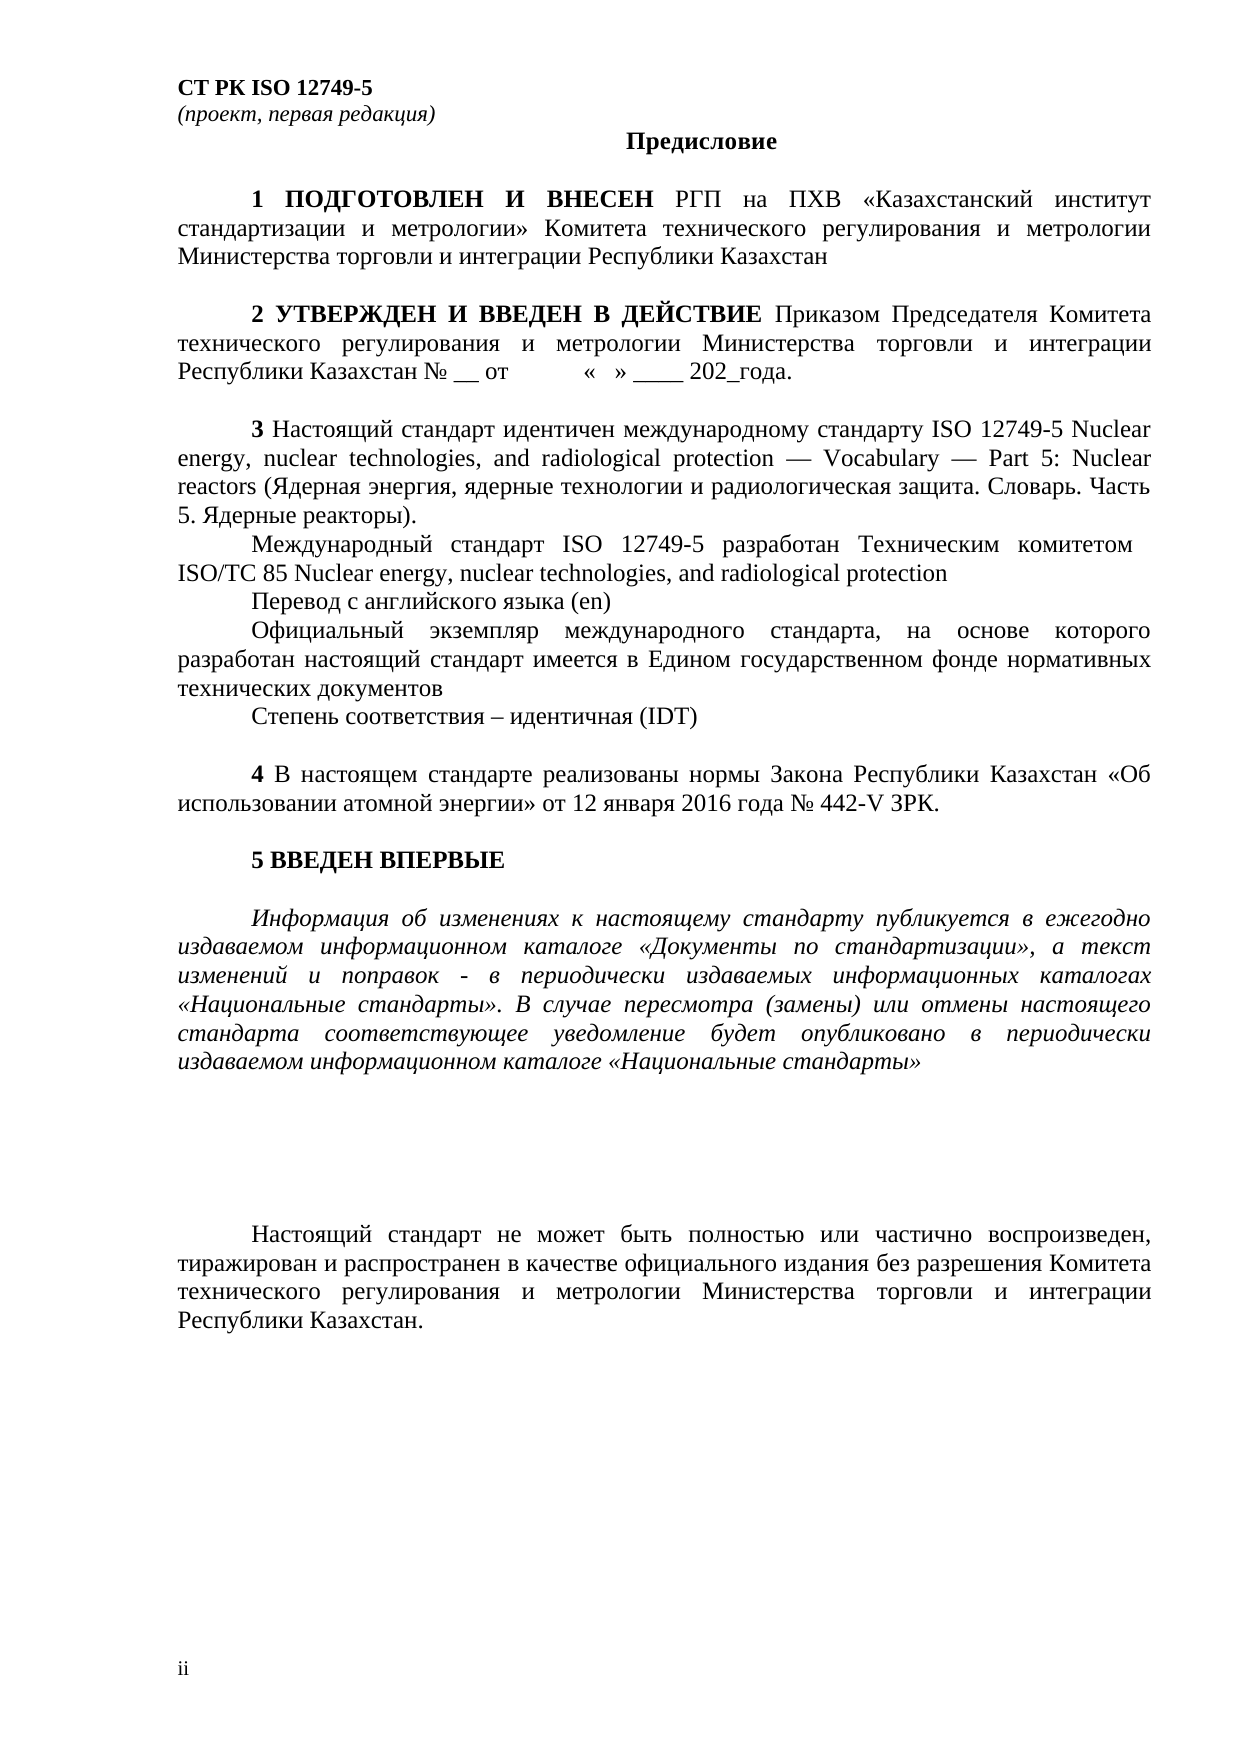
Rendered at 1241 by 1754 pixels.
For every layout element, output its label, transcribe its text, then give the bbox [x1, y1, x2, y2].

text 1 ПОДГОТОВЛЕН И ВНЕСЕН РГП на ПХВ «Казахстанский институт стандартизации и метрологии» Комитета технического регулирования и метрологии Министерства торговли и интеграции Республики Казахстан [177, 184, 1152, 270]
text Перевод с английского языка (en) [177, 586, 1152, 615]
text 4 В настоящем стандарте реализованы нормы Закона Республики Казахстан «Об использовании атомной энергии» от 12 января 2016 года № 442-V ЗРК. [177, 759, 1152, 816]
text Предисловие [177, 126, 1152, 155]
text 5 ВВЕДЕН ВПЕРВЫЕ [177, 845, 1152, 874]
text Официальный экземпляр международного стандарта, на основе которого разработан настоящий стандарт имеется в Едином государственном фонде нормативных технических документов [177, 615, 1152, 701]
text 2 УТВЕРЖДЕН И ВВЕДЕН В ДЕЙСТВИЕ Приказом Председателя Комитета технического регулирования и метрологии Министерства торговли и интеграции Республики Казахстан № __ от « » ____ 202_года. [177, 299, 1152, 385]
text 3 Настоящий стандарт идентичен международному стандарту ISO 12749-5 Nuclear energy, nuclear technologies, and radiological protection — Vocabulary — Part 5: Nuclear reactors (Ядерная энергия, ядерные технологии и радиологическая защита. Словарь. Часть 5. Ядерные реакторы). [177, 414, 1152, 529]
text Настоящий стандарт не может быть полностью или частично воспроизведен, тиражирован и распространен в качестве официального издания без разрешения Комитета технического регулирования и метрологии Министерства торговли и интеграции Республики Казахстан. [177, 1219, 1152, 1334]
text Информация об изменениях к настоящему стандарту публикуется в ежегодно издаваемом информационном каталоге «Документы по стандартизации», а текст изменений и поправок - в периодически издаваемых информационных каталогах «Национальные стандарты». В случае пересмотра (замены) или отмены настоящего стандарта соответствующее уведомление будет опубликовано в периодически издаваемом информационном каталоге «Национальные стандарты» [177, 903, 1152, 1075]
text Международный стандарт ISO 12749-5 разработан Техническим комитетом ISO/TC 85 Nuclear energy, nuclear technologies, and radiological protection [177, 529, 1152, 586]
text Степень соответствия – идентичная (IDT) [177, 701, 1152, 730]
